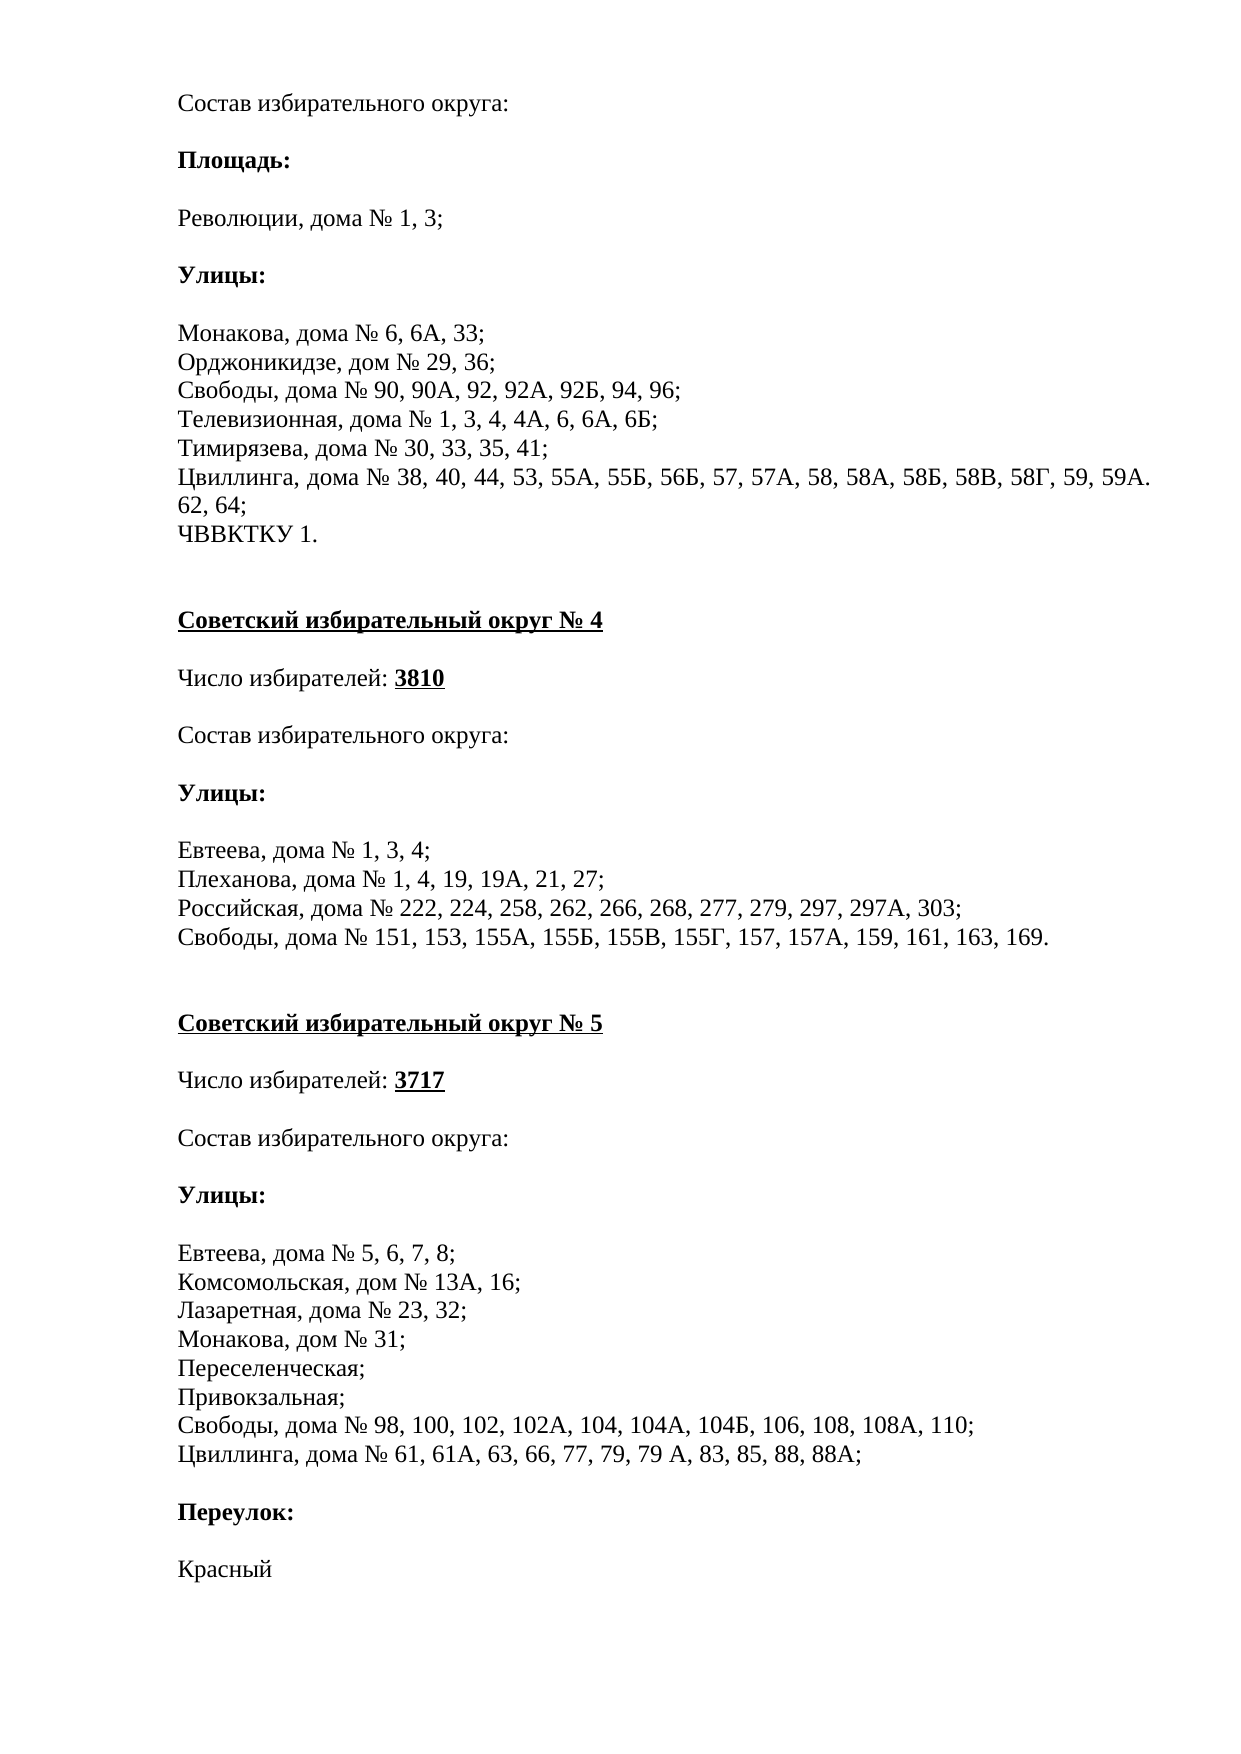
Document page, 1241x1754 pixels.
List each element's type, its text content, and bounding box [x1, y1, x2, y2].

text Цвиллинга, дома № 61, 61А, 63, 66, 77, 79, 79 А, 83, 85, 88, 88А; [177, 1439, 1152, 1468]
text Число избирателей: 3717 [177, 1065, 1152, 1094]
text Красный [177, 1554, 1152, 1583]
text Советский избирательный округ № 4 [177, 605, 1152, 634]
text Привокзальная; [177, 1382, 1152, 1410]
text Площадь: [177, 145, 1152, 174]
text Состав избирательного округа: [177, 720, 1152, 749]
text Улицы: [177, 778, 1152, 807]
text Комсомольская, дом № 13А, 16; [177, 1267, 1152, 1295]
text Лазаретная, дома № 23, 32; [177, 1295, 1152, 1324]
text Плеханова, дома № 1, 4, 19, 19А, 21, 27; [177, 864, 1152, 893]
text Свободы, дома № 98, 100, 102, 102А, 104, 104А, 104Б, 106, 108, 108А, 110; [177, 1410, 1152, 1439]
text Улицы: [177, 1180, 1152, 1209]
text Евтеева, дома № 1, 3, 4; [177, 835, 1152, 864]
text Состав избирательного округа: [177, 1123, 1152, 1152]
text Свободы, дома № 151, 153, 155А, 155Б, 155В, 155Г, 157, 157А, 159, 161, 163, 169. [177, 922, 1152, 950]
text Состав избирательного округа: [177, 88, 1152, 117]
text Советский избирательный округ № 5 [177, 1008, 1152, 1037]
text Евтеева, дома № 5, 6, 7, 8; [177, 1238, 1152, 1267]
text Цвиллинга, дома № 38, 40, 44, 53, 55А, 55Б, 56Б, 57, 57А, 58, 58А, 58Б, 58В, 58Г, 59, 59А. 62, 64; [177, 462, 1152, 519]
text Российская, дома № 222, 224, 258, 262, 266, 268, 277, 279, 297, 297А, 303; [177, 893, 1152, 922]
text Число избирателей: 3810 [177, 663, 1152, 692]
text ЧВВКТКУ 1. [177, 519, 1152, 548]
text Переулок: [177, 1497, 1152, 1525]
text Монакова, дом № 31; [177, 1324, 1152, 1353]
text Монакова, дома № 6, 6А, 33; [177, 318, 1152, 347]
text Революции, дома № 1, 3; [177, 203, 1152, 232]
text Тимирязева, дома № 30, 33, 35, 41; [177, 433, 1152, 462]
text Телевизионная, дома № 1, 3, 4, 4А, 6, 6А, 6Б; [177, 404, 1152, 433]
text Улицы: [177, 260, 1152, 289]
text Свободы, дома № 90, 90А, 92, 92А, 92Б, 94, 96; [177, 375, 1152, 404]
text Орджоникидзе, дом № 29, 36; [177, 347, 1152, 375]
text Переселенческая; [177, 1353, 1152, 1382]
